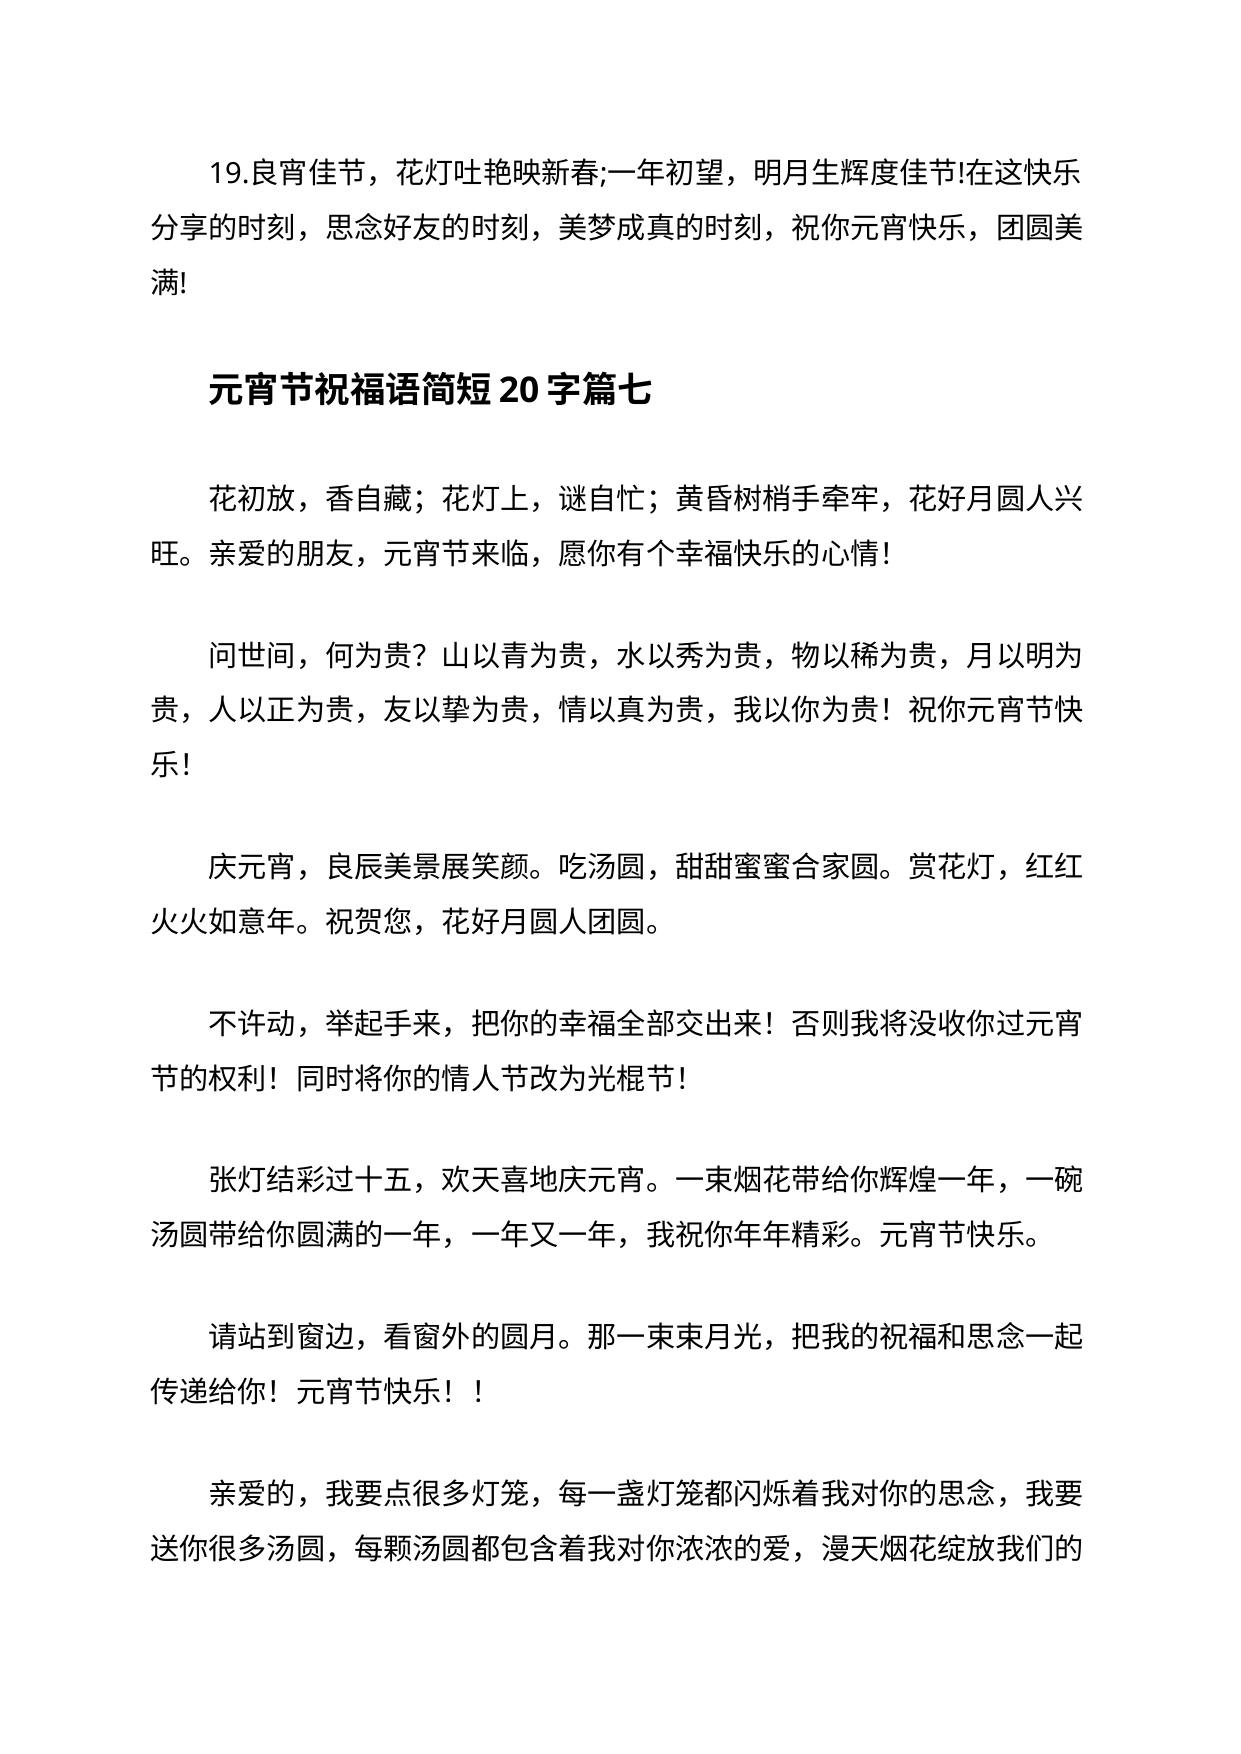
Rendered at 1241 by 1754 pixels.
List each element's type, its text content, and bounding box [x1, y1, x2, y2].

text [150, 1470, 1090, 1567]
text 请站到窗边，看窗外的圆月。那一束束月光，把我的祝福和思念一起传递给你！元宵节快乐！！ [150, 1314, 1090, 1411]
text 不许动，举起手来，把你的幸福全部交出来！否则我将没收你过元宵节的权利！同时将你的情人节改为光棍节！ [150, 1000, 1090, 1097]
text 庆元宵，良辰美景展笑颜。吃汤圆，甜甜蜜蜜合家圆。赏花灯，红红火火如意年。祝贺您，花好月圆人团圆。 [150, 844, 1090, 941]
text 19.良宵佳节，花灯吐艳映新春;一年初望，明月生辉度佳节!在这快乐分享的时刻，思念好友的时刻，美梦成真的时刻，祝你元宵快乐，团圆美满! [150, 150, 1090, 302]
text 张灯结彩过十五，欢天喜地庆元宵。一束烟花带给你辉煌一年，一碗汤圆带给你圆满的一年，一年又一年，我祝你年年精彩。元宵节快乐。 [150, 1157, 1090, 1254]
text 问世间，何为贵？山以青为贵，水以秀为贵，物以稀为贵，月以明为贵，人以正为贵，友以挚为贵，情以真为贵，我以你为贵！祝你元宵节快乐！ [150, 632, 1090, 784]
text 元宵节祝福语简短20字篇七 [150, 362, 1090, 413]
text 花初放，香自藏；花灯上，谜自忙；黄昏树梢手牵牢，花好月圆人兴旺。亲爱的朋友，元宵节来临，愿你有个幸福快乐的心情！ [150, 475, 1090, 573]
